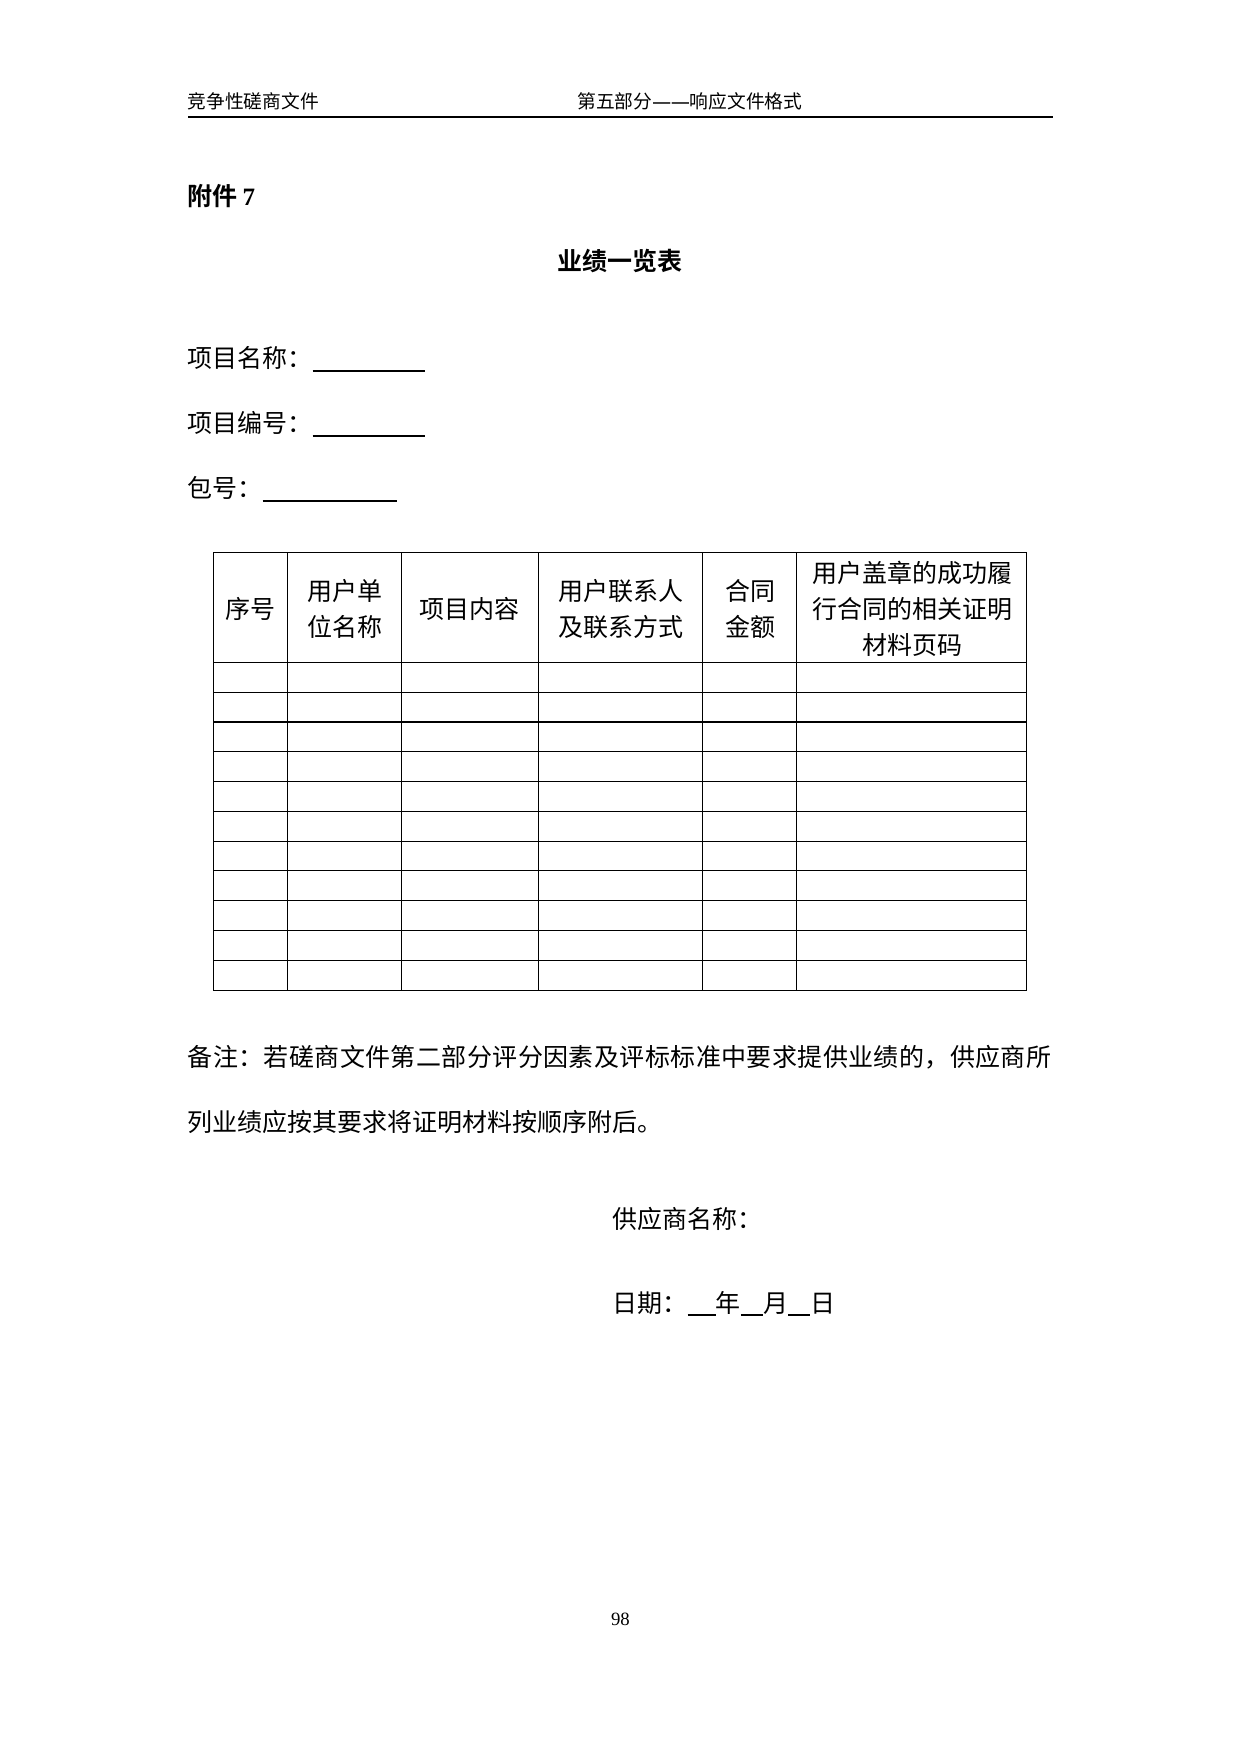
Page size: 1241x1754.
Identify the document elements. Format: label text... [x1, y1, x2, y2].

table_cell [214, 752, 287, 781]
table_cell [288, 931, 401, 960]
table_cell [797, 782, 1026, 811]
table_cell [402, 961, 538, 989]
table_cell [797, 752, 1026, 781]
table_cell [214, 901, 287, 930]
table_header 项目内容 [402, 553, 538, 662]
text 包号： [187, 454, 1053, 519]
text 日期： 年 月 日 [187, 1269, 1053, 1334]
table_cell [797, 663, 1026, 692]
table_cell [703, 842, 796, 870]
table_cell [539, 842, 702, 870]
table_cell [214, 931, 287, 960]
table_cell [214, 842, 287, 870]
table_cell [402, 693, 538, 721]
table_header 用户联系人及联系方式 [539, 553, 702, 662]
table_cell [288, 693, 401, 721]
table_cell [402, 782, 538, 811]
table_cell [797, 901, 1026, 930]
table_cell [797, 812, 1026, 841]
table_cell [288, 782, 401, 811]
table_cell [703, 663, 796, 692]
table_cell [402, 842, 538, 870]
table_cell [797, 693, 1026, 721]
table_cell [539, 693, 702, 721]
table_cell [539, 723, 702, 751]
table_cell [288, 752, 401, 781]
text 附件7 [187, 162, 1053, 227]
text 供应商名称： [187, 1186, 1053, 1251]
table_cell [703, 961, 796, 989]
table_cell [703, 931, 796, 960]
table_cell [214, 871, 287, 900]
text 项目名称： [187, 324, 1053, 389]
table_cell [214, 812, 287, 841]
table_cell [402, 871, 538, 900]
table_cell [402, 663, 538, 692]
table_cell [703, 782, 796, 811]
table_cell [797, 723, 1026, 751]
table_cell [539, 931, 702, 960]
table_cell [539, 871, 702, 900]
table_cell [539, 901, 702, 930]
table_cell [703, 812, 796, 841]
table_cell [214, 663, 287, 692]
table_cell [402, 812, 538, 841]
table_cell [539, 782, 702, 811]
table_cell [797, 842, 1026, 870]
table_cell [539, 663, 702, 692]
table_cell [214, 693, 287, 721]
table_header 合同金额 [703, 553, 796, 662]
table_cell [797, 931, 1026, 960]
table_cell [214, 961, 287, 989]
table_cell [402, 752, 538, 781]
table_cell [703, 871, 796, 900]
table_cell [539, 812, 702, 841]
table_cell [539, 752, 702, 781]
text 项目编号： [187, 389, 1053, 454]
table_cell [288, 901, 401, 930]
table_cell [797, 961, 1026, 989]
table_cell [288, 723, 401, 751]
table_cell [288, 842, 401, 870]
table_header 用户盖章的成功履行合同的相关证明材料页码 [797, 553, 1026, 662]
table_header 序号 [214, 553, 287, 662]
text 业绩一览表 [187, 227, 1053, 292]
table_cell [402, 901, 538, 930]
table_cell [703, 693, 796, 721]
text 备注：若磋商文件第二部分评分因素及评标标准中要求提供业绩的，供应商所列业绩应按其要求将证明材料按顺序附后。 [187, 1023, 1053, 1153]
table_cell [703, 752, 796, 781]
table_cell [539, 961, 702, 989]
table_cell [288, 961, 401, 989]
table_header 用户单位名称 [288, 553, 401, 662]
table_cell [402, 723, 538, 751]
table_cell [288, 871, 401, 900]
table_cell [214, 782, 287, 811]
table_cell [703, 901, 796, 930]
table_cell [703, 723, 796, 751]
table_cell [288, 663, 401, 692]
table_cell [288, 812, 401, 841]
table_cell [214, 723, 287, 751]
table_cell [402, 931, 538, 960]
table_cell [797, 871, 1026, 900]
